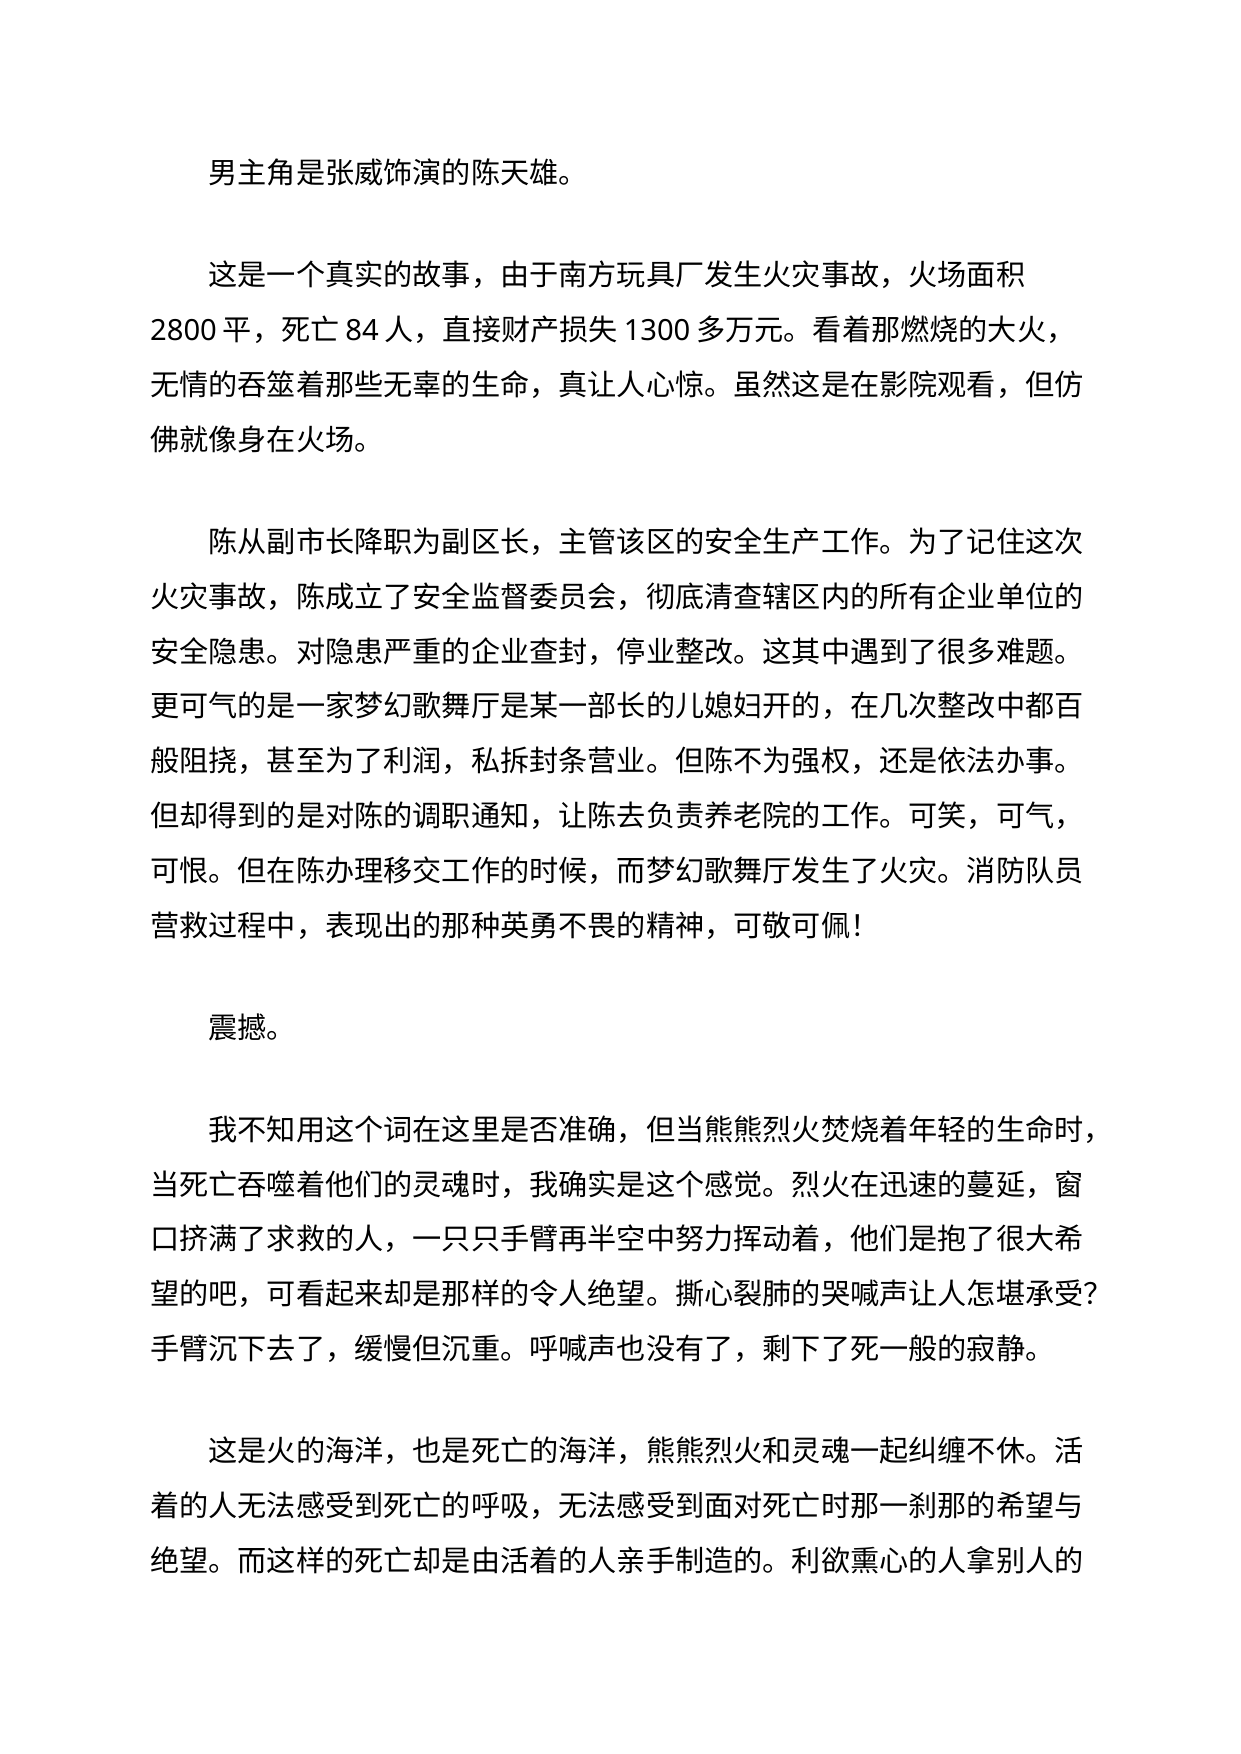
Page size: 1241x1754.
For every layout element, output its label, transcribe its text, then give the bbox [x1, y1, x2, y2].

text 我不知用这个词在这里是否准确，但当熊熊烈火焚烧着年轻的生命时，当死亡吞噬着他们的灵魂时，我确实是这个感觉。烈火在迅速的蔓延，窗口挤满了求救的人，一只只手臂再半空中努力挥动着，他们是抱了很大希望的吧，可看起来却是那样的令人绝望。撕心裂肺的哭喊声让人怎堪承受？手臂沉下去了，缓慢但沉重。呼喊声也没有了，剩下了死一般的寂静。 [150, 1106, 1090, 1368]
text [150, 1427, 1090, 1579]
text 震撼。 [150, 1004, 1090, 1047]
text 陈从副市长降职为副区长，主管该区的安全生产工作。为了记住这次火灾事故，陈成立了安全监督委员会，彻底清查辖区内的所有企业单位的安全隐患。对隐患严重的企业查封，停业整改。这其中遇到了很多难题。更可气的是一家梦幻歌舞厅是某一部长的儿媳妇开的，在几次整改中都百般阻挠，甚至为了利润，私拆封条营业。但陈不为强权，还是依法办事。但却得到的是对陈的调职通知，让陈去负责养老院的工作。可笑，可气，可恨。但在陈办理移交工作的时候，而梦幻歌舞厅发生了火灾。消防队员营救过程中，表现出的那种英勇不畏的精神，可敬可佩！ [150, 518, 1090, 945]
text 这是一个真实的故事，由于南方玩具厂发生火灾事故，火场面积2800平，死亡84人，直接财产损失1300多万元。看着那燃烧的大火，无情的吞筮着那些无辜的生命，真让人心惊。虽然这是在影院观看，但仿佛就像身在火场。 [150, 252, 1090, 459]
text 男主角是张威饰演的陈天雄。 [150, 150, 1090, 192]
